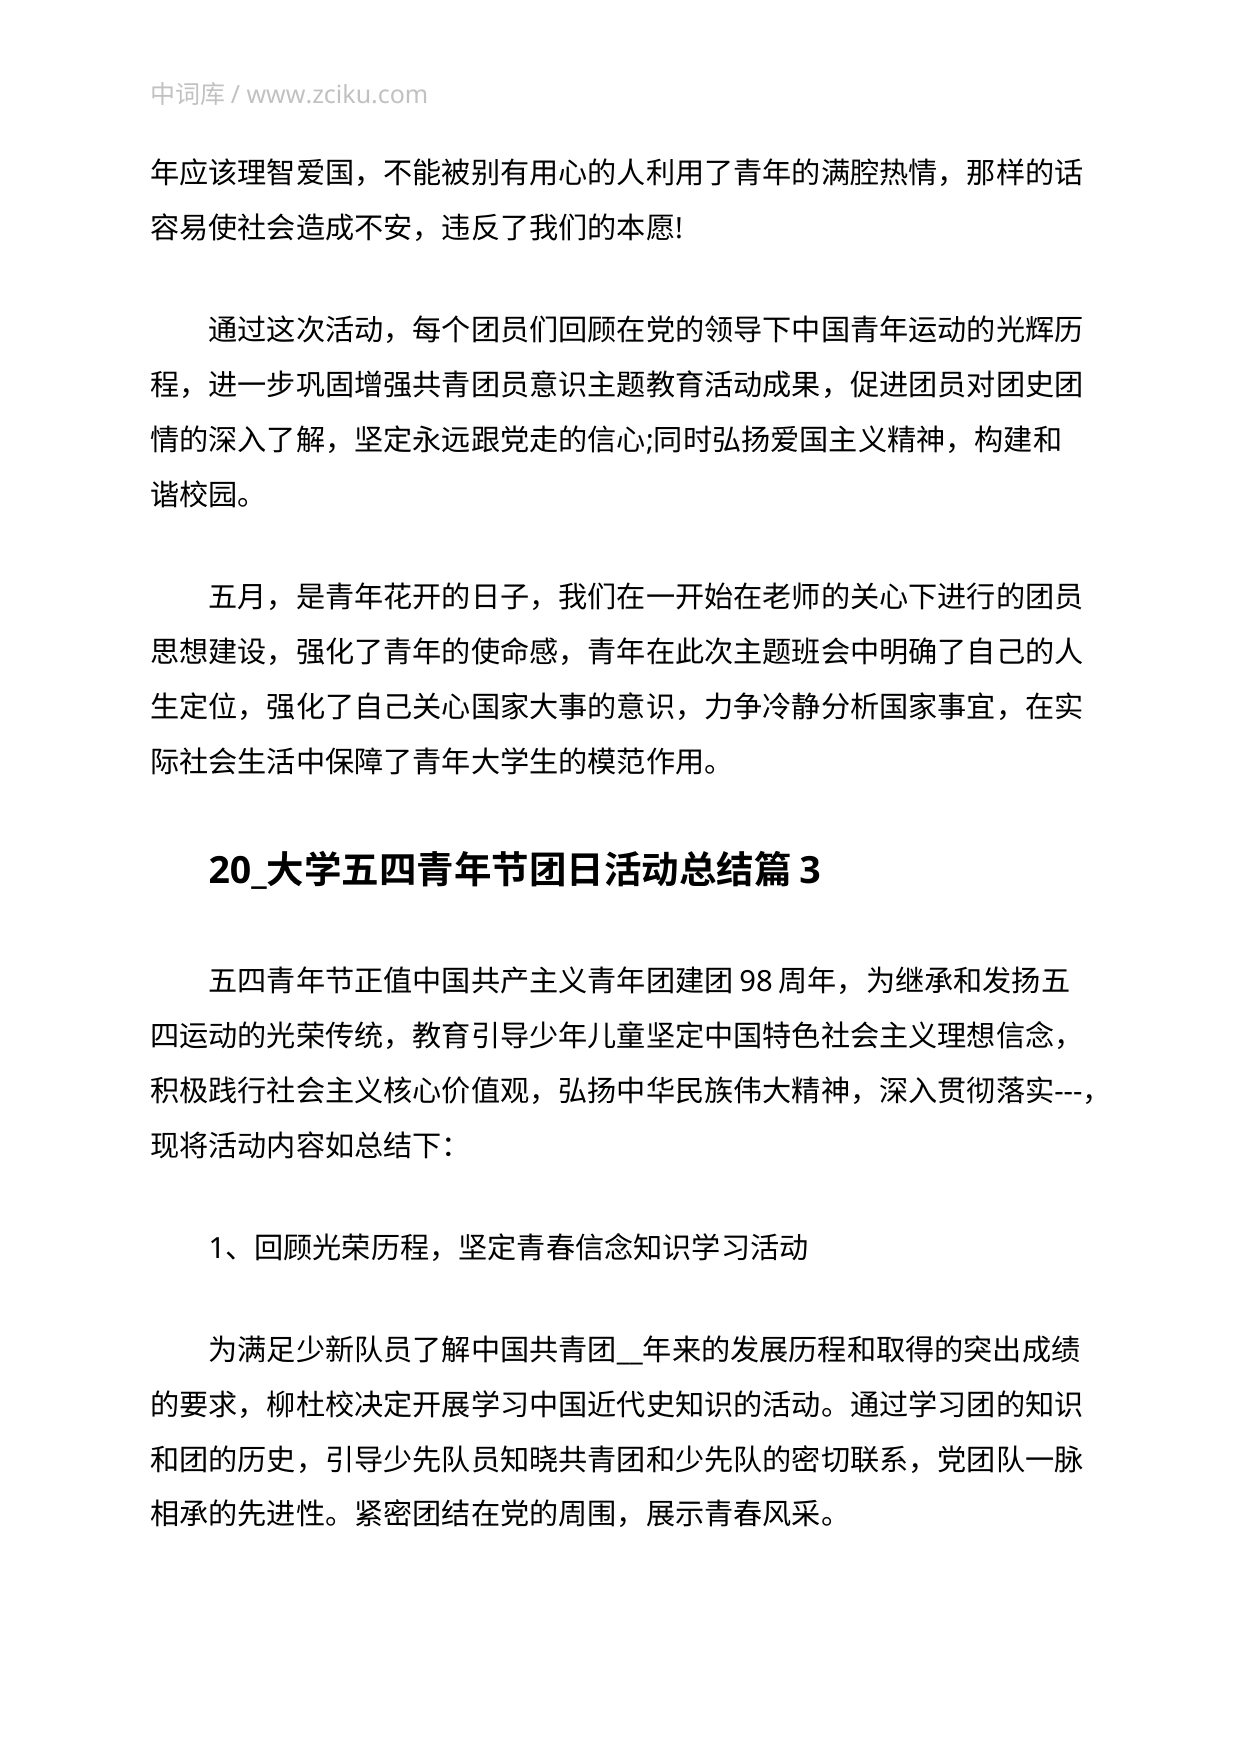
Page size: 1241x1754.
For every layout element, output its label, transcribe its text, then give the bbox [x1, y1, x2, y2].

text 通过这次活动，每个团员们回顾在党的领导下中国青年运动的光辉历程，进一步巩固增强共青团员意识主题教育活动成果，促进团员对团史团情的深入了解，坚定永远跟党走的信心;同时弘扬爱国主义精神，构建和谐校园。 [150, 307, 1090, 514]
text 五月，是青年花开的日子，我们在一开始在老师的关心下进行的团员思想建设，强化了青年的使命感，青年在此次主题班会中明确了自己的人生定位，强化了自己关心国家大事的意识，力争冷静分析国家事宜，在实际社会生活中保障了青年大学生的模范作用。 [150, 573, 1090, 780]
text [150, 150, 1090, 247]
text 1、回顾光荣历程，坚定青春信念知识学习活动 [150, 1224, 1090, 1267]
text 为满足少新队员了解中国共青团__年来的发展历程和取得的突出成绩的要求，柳杜校决定开展学习中国近代史知识的活动。通过学习团的知识和团的历史，引导少先队员知晓共青团和少先队的密切联系，党团队一脉相承的先进性。紧密团结在党的周围，展示青春风采。 [150, 1326, 1090, 1533]
text 五四青年节正值中国共产主义青年团建团98周年，为继承和发扬五四运动的光荣传统，教育引导少年儿童坚定中国特色社会主义理想信念，积极践行社会主义核心价值观，弘扬中华民族伟大精神，深入贯彻落实---，现将活动内容如总结下： [150, 957, 1090, 1165]
text 20_大学五四青年节团日活动总结篇3 [150, 840, 1090, 894]
